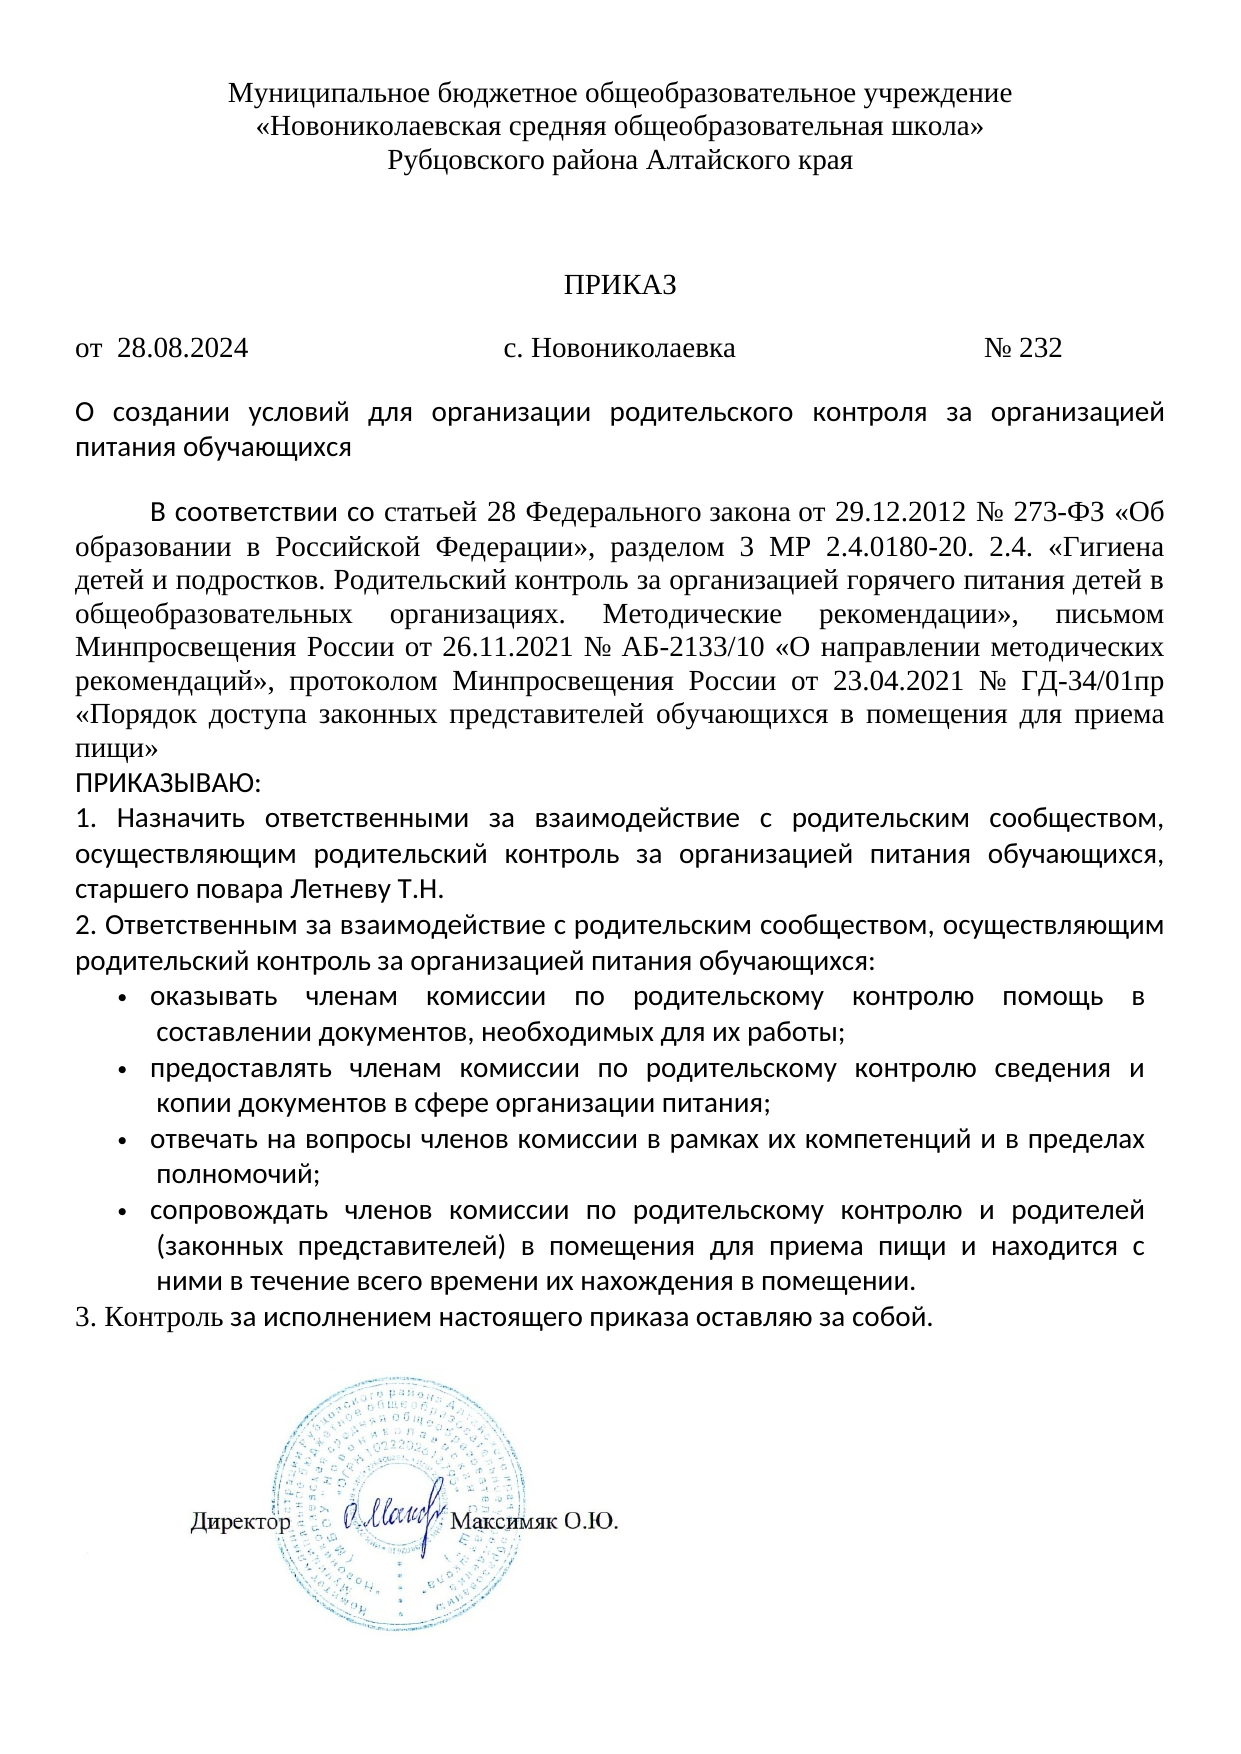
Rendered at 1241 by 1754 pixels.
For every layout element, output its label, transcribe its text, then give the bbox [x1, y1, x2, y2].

text «Новониколаевская средняя общеобразовательная школа» [75, 108, 1165, 142]
text Рубцовского района Алтайского края [75, 142, 1165, 176]
list предоставлять членам комиссии по родительскому контролю сведения и копии документов в сфере организации питания; [119, 1049, 1146, 1120]
text 2. Ответственным за взаимодействие с родительским сообществом, осуществляющим родительский контроль за организацией питания обучающихся: [75, 906, 1165, 977]
picture [75, 1369, 706, 1645]
list отвечать на вопросы членов комиссии в рамках их компетенций и в пределах полномочий; [119, 1120, 1146, 1191]
text 1. Назначить ответственными за взаимодействие с родительским сообществом, осуществляющим родительский контроль за организацией питания обучающихся, старшего повара Летневу Т.Н. [75, 799, 1165, 906]
list сопровождать членов комиссии по родительскому контролю и родителей (законных представителей) в помещения для приема пищи и находится с ними в течение всего времени их нахождения в помещении. [119, 1191, 1146, 1298]
list оказывать членам комиссии по родительскому контролю помощь в составлении документов, необходимых для их работы; [119, 977, 1146, 1049]
text О создании условий для организации родительского контроля за организацией питания обучающихся [75, 393, 1165, 464]
text ПРИКАЗ [75, 267, 1165, 301]
text В соответствии со статьей 28 Федерального закона от 29.12.2012 № 273-ФЗ «Об образовании в Российской Федерации», разделом 3 МР 2.4.0180-20. 2.4. «Гигиена детей и подростков. Родительский контроль за организацией горячего питания детей в общеобразовательных организациях. Методические рекомендации», письмом Минпросвещения России от 26.11.2021 № АБ-2133/10 «О направлении методических рекомендаций», протоколом Минпросвещения России от 23.04.2021 № ГД-34/01пр «Порядок доступа законных представителей обучающихся в помещения для приема пищи» [75, 493, 1165, 764]
text Муниципальное бюджетное общеобразовательное учреждение [75, 75, 1165, 108]
text ПРИКАЗЫВАЮ: [75, 764, 1165, 799]
text от 28.08.2024 с. Новониколаевка № 232 [75, 330, 1165, 364]
text 3. Контроль за исполнением настоящего приказа оставляю за собой. [75, 1298, 1165, 1334]
